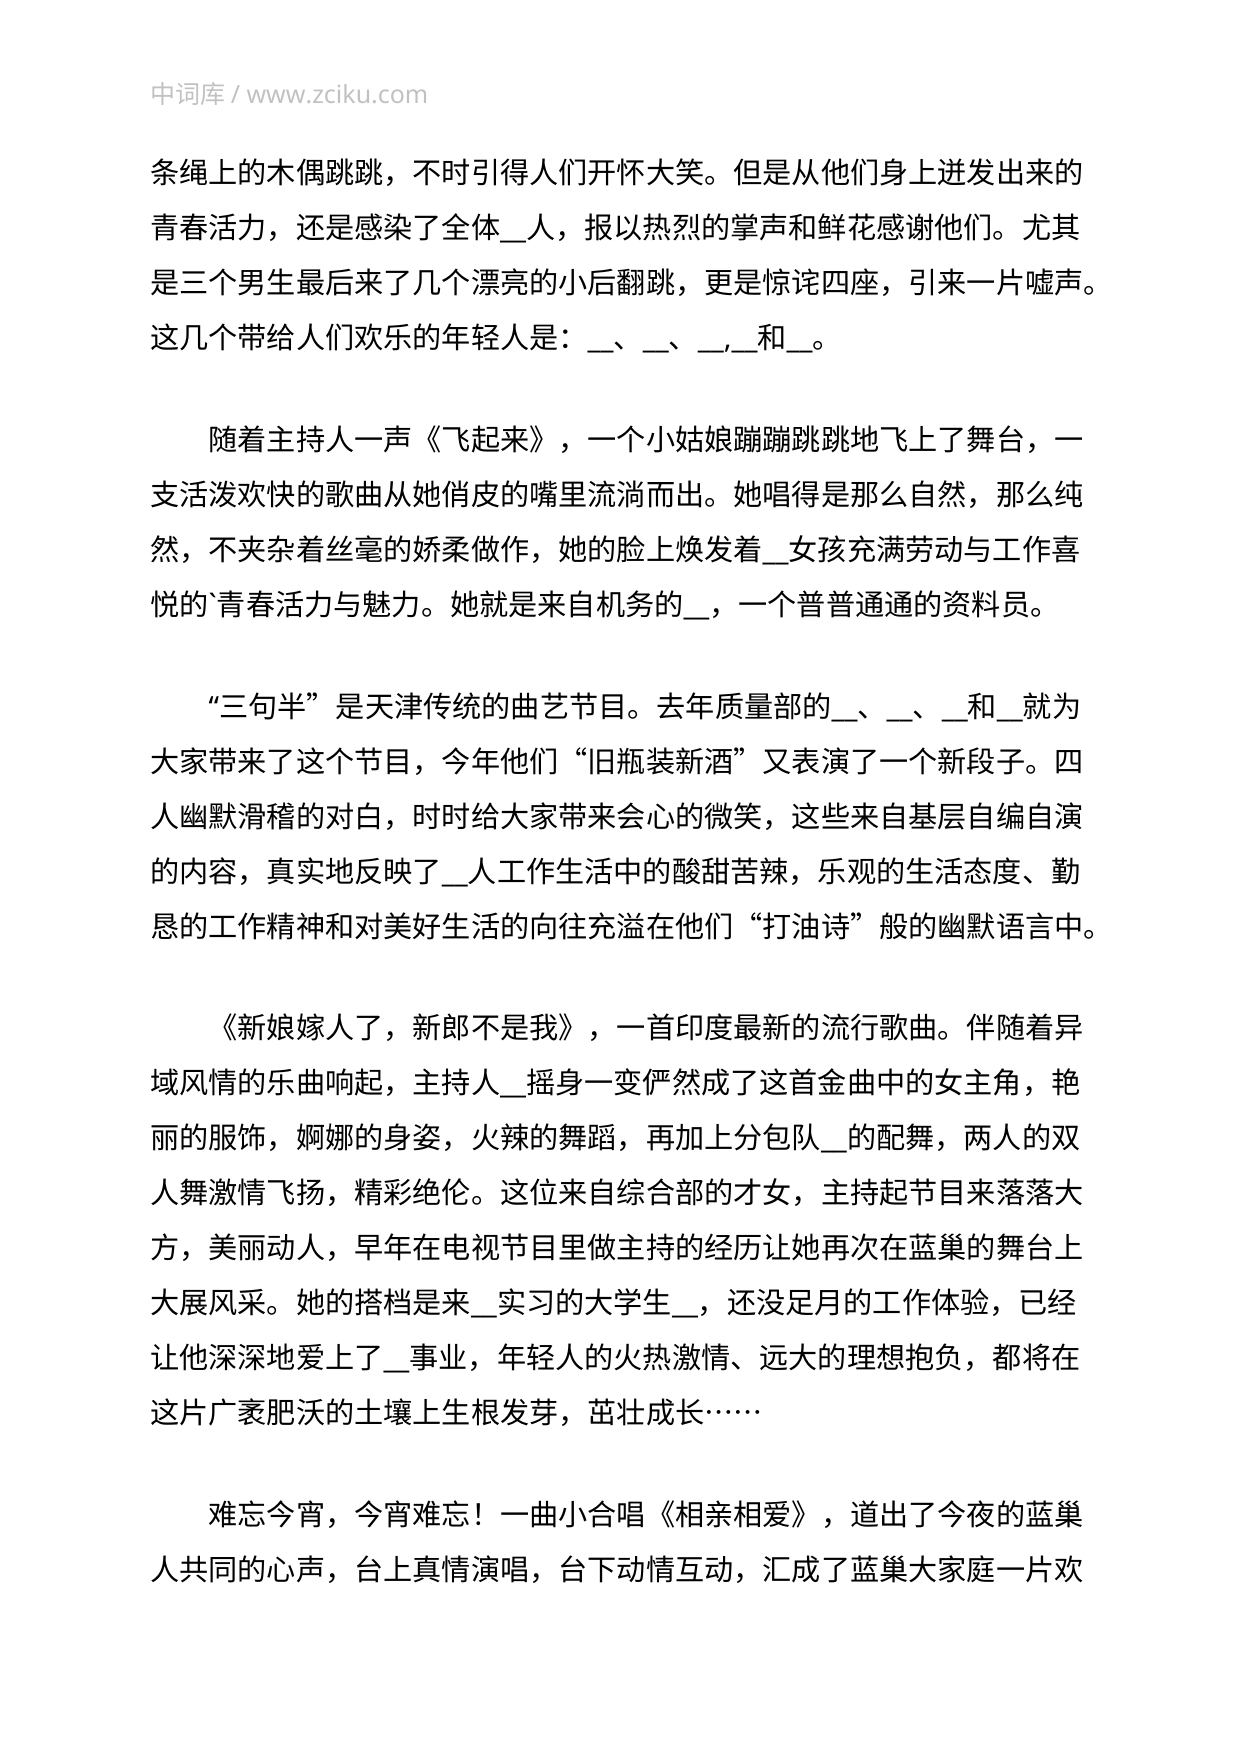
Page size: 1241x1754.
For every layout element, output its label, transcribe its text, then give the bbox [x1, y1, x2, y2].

text 《新娘嫁人了，新郎不是我》，一首印度最新的流行歌曲。伴随着异域风情的乐曲响起，主持人__摇身一变俨然成了这首金曲中的女主角，艳丽的服饰，婀娜的身姿，火辣的舞蹈，再加上分包队__的配舞，两人的双人舞激情飞扬，精彩绝伦。这位来自综合部的才女，主持起节目来落落大方，美丽动人，早年在电视节目里做主持的经历让她再次在蓝巢的舞台上大展风采。她的搭档是来__实习的大学生__，还没足月的工作体验，已经让他深深地爱上了__事业，年轻人的火热激情、远大的理想抱负，都将在这片广袤肥沃的土壤上生根发芽，茁壮成长…… [150, 1005, 1090, 1432]
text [150, 1492, 1090, 1589]
text 随着主持人一声《飞起来》，一个小姑娘蹦蹦跳跳地飞上了舞台，一支活泼欢快的歌曲从她俏皮的嘴里流淌而出。她唱得是那么自然，那么纯然，不夹杂着丝毫的娇柔做作，她的脸上焕发着__女孩充满劳动与工作喜悦的`青春活力与魅力。她就是来自机务的__，一个普普通通的资料员。 [150, 417, 1090, 624]
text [150, 150, 1090, 357]
text “三句半”是天津传统的曲艺节目。去年质量部的__、__、__和__就为大家带来了这个节目，今年他们“旧瓶装新酒”又表演了一个新段子。四人幽默滑稽的对白，时时给大家带来会心的微笑，这些来自基层自编自演的内容，真实地反映了__人工作生活中的酸甜苦辣，乐观的生活态度、勤恳的工作精神和对美好生活的向往充溢在他们“打油诗”般的幽默语言中。 [150, 683, 1090, 946]
